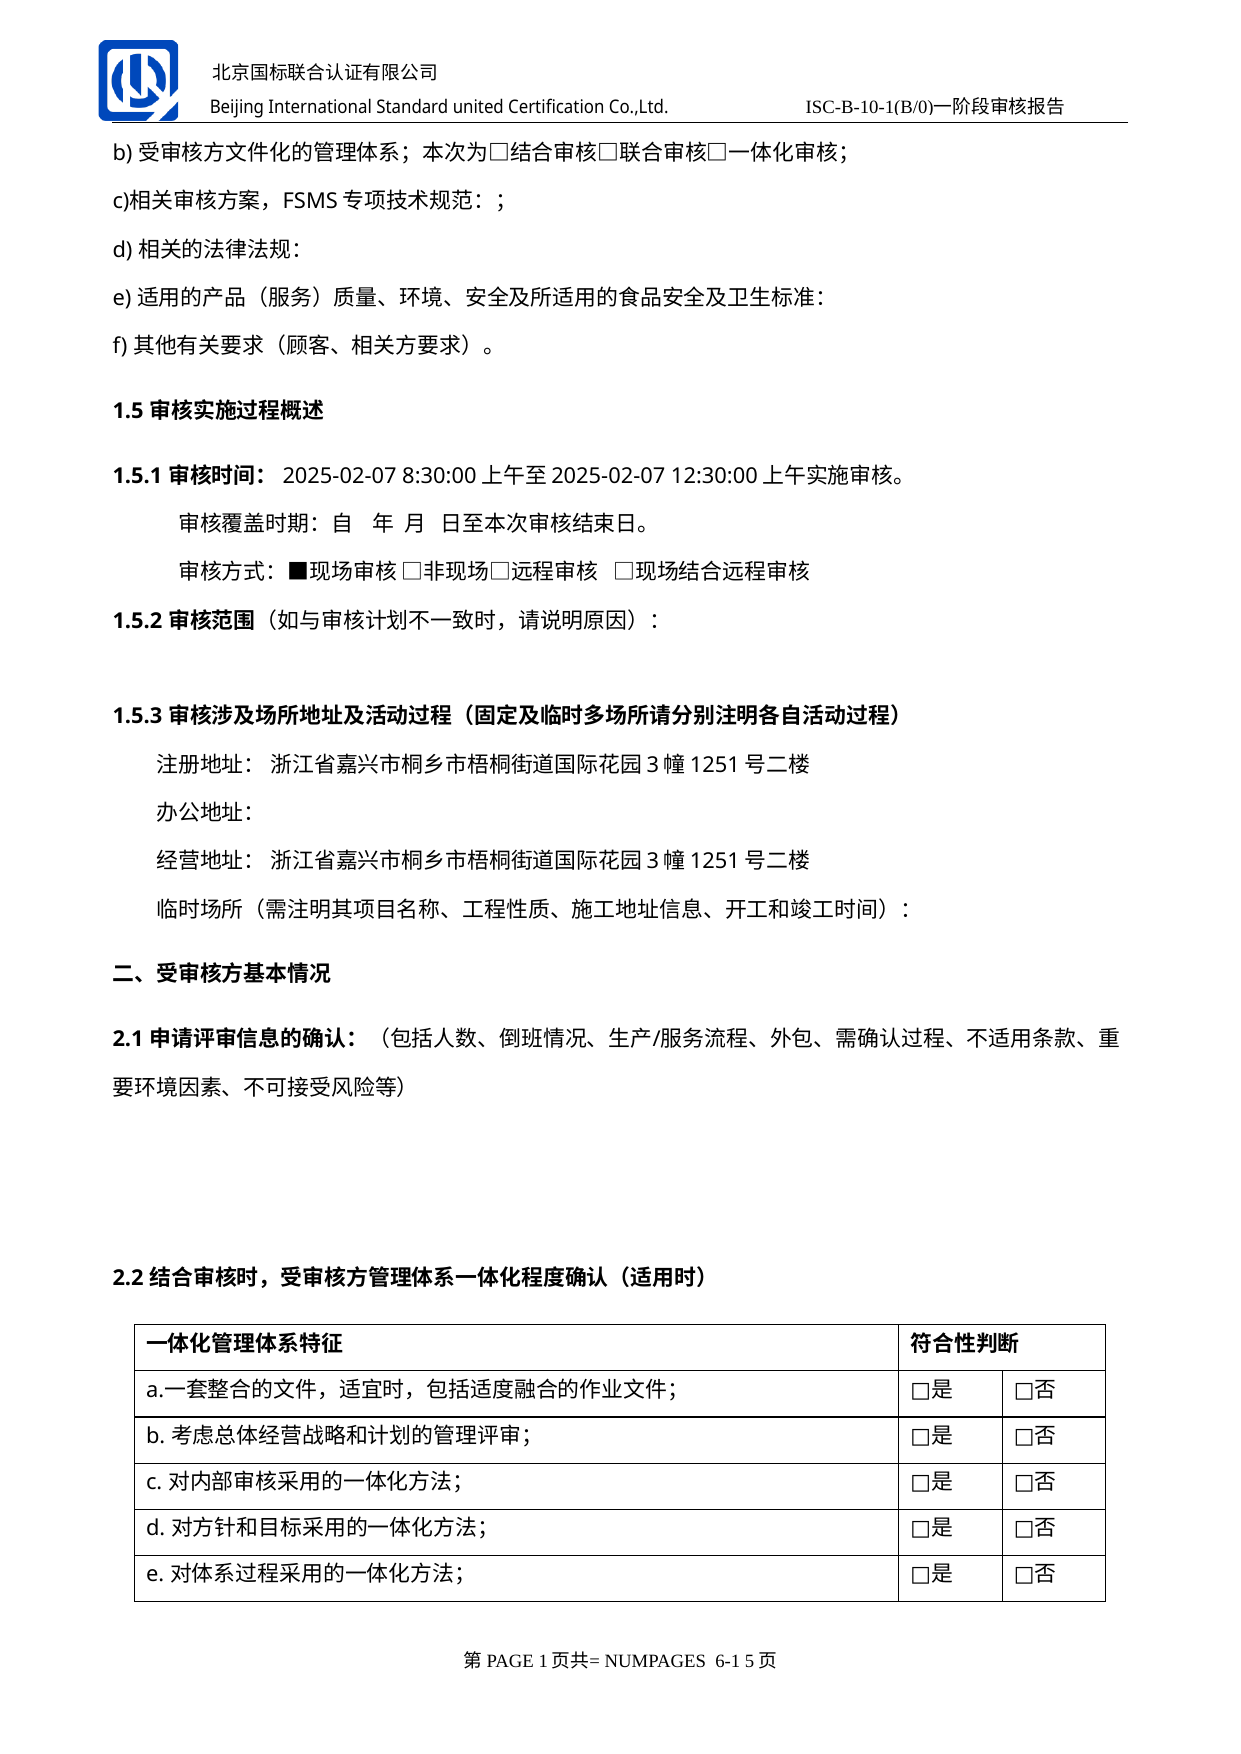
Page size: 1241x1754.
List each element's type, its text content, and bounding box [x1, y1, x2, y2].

text e) 适用的产品（服务）质量、环境、安全及所适用的食品安全及卫生标准： [112, 280, 1128, 312]
table_cell □否 [1003, 1464, 1105, 1508]
table_cell □否 [1003, 1510, 1105, 1554]
text 二、受审核方基本情况 [112, 956, 1128, 988]
table_cell □是 [899, 1510, 1002, 1554]
picture [98, 40, 179, 121]
table_header 一体化管理体系特征 [135, 1325, 898, 1370]
text 1.5.3 审核涉及场所地址及活动过程（固定及临时多场所请分别注明各自活动过程） [112, 698, 1128, 731]
table_cell □是 [899, 1418, 1002, 1462]
table_header 符合性判断 [899, 1325, 1105, 1370]
text 办公地址： [112, 795, 1128, 827]
text 审核方式：■现场审核 □非现场□远程审核 □现场结合远程审核 [112, 554, 1128, 586]
table_cell □是 [899, 1371, 1002, 1416]
table_cell a.一套整合的文件，适宜时，包括适度融合的作业文件； [135, 1371, 898, 1416]
table_cell □是 [899, 1556, 1002, 1601]
text 1.5.2 审核范围（如与审核计划不一致时，请说明原因）： [112, 602, 1128, 635]
text 审核覆盖时期：自 年 月 日至本次审核结束日。 [112, 506, 1128, 538]
table_cell e. 对体系过程采用的一体化方法； [135, 1556, 898, 1601]
text d) 相关的法律法规： [112, 231, 1128, 264]
table_cell □是 [899, 1464, 1002, 1508]
text f) 其他有关要求（顾客、相关方要求）。 [112, 328, 1128, 361]
text b) 受审核方文件化的管理体系；本次为□结合审核□联合审核□一体化审核； [112, 135, 1128, 167]
text 经营地址： 浙江省嘉兴市桐乡市梧桐街道国际花园3幢1251号二楼 [112, 843, 1128, 876]
table_cell □否 [1003, 1371, 1105, 1416]
table_cell c. 对内部审核采用的一体化方法； [135, 1464, 898, 1508]
text 注册地址： 浙江省嘉兴市桐乡市梧桐街道国际花园3幢1251号二楼 [112, 746, 1128, 779]
text 2.2 结合审核时，受审核方管理体系一体化程度确认（适用时） [112, 1260, 1128, 1292]
table_cell b. 考虑总体经营战略和计划的管理评审； [135, 1418, 898, 1462]
table_cell □否 [1003, 1556, 1105, 1601]
text c)相关审核方案，FSMS专项技术规范：； [112, 183, 1128, 216]
table_cell □否 [1003, 1418, 1105, 1462]
text 临时场所（需注明其项目名称、工程性质、施工地址信息、开工和竣工时间）： [112, 891, 1128, 924]
table_cell d. 对方针和目标采用的一体化方法； [135, 1510, 898, 1554]
text 1.5 审核实施过程概述 [112, 393, 1128, 425]
text 2.1 申请评审信息的确认：（包括人数、倒班情况、生产/服务流程、外包、需确认过程、不适用条款、重要环境因素、不可接受风险等） [112, 1021, 1128, 1102]
text 1.5.1 审核时间： 2025-02-07 8:30:00上午至2025-02-07 12:30:00上午实施审核。 [112, 457, 1128, 490]
